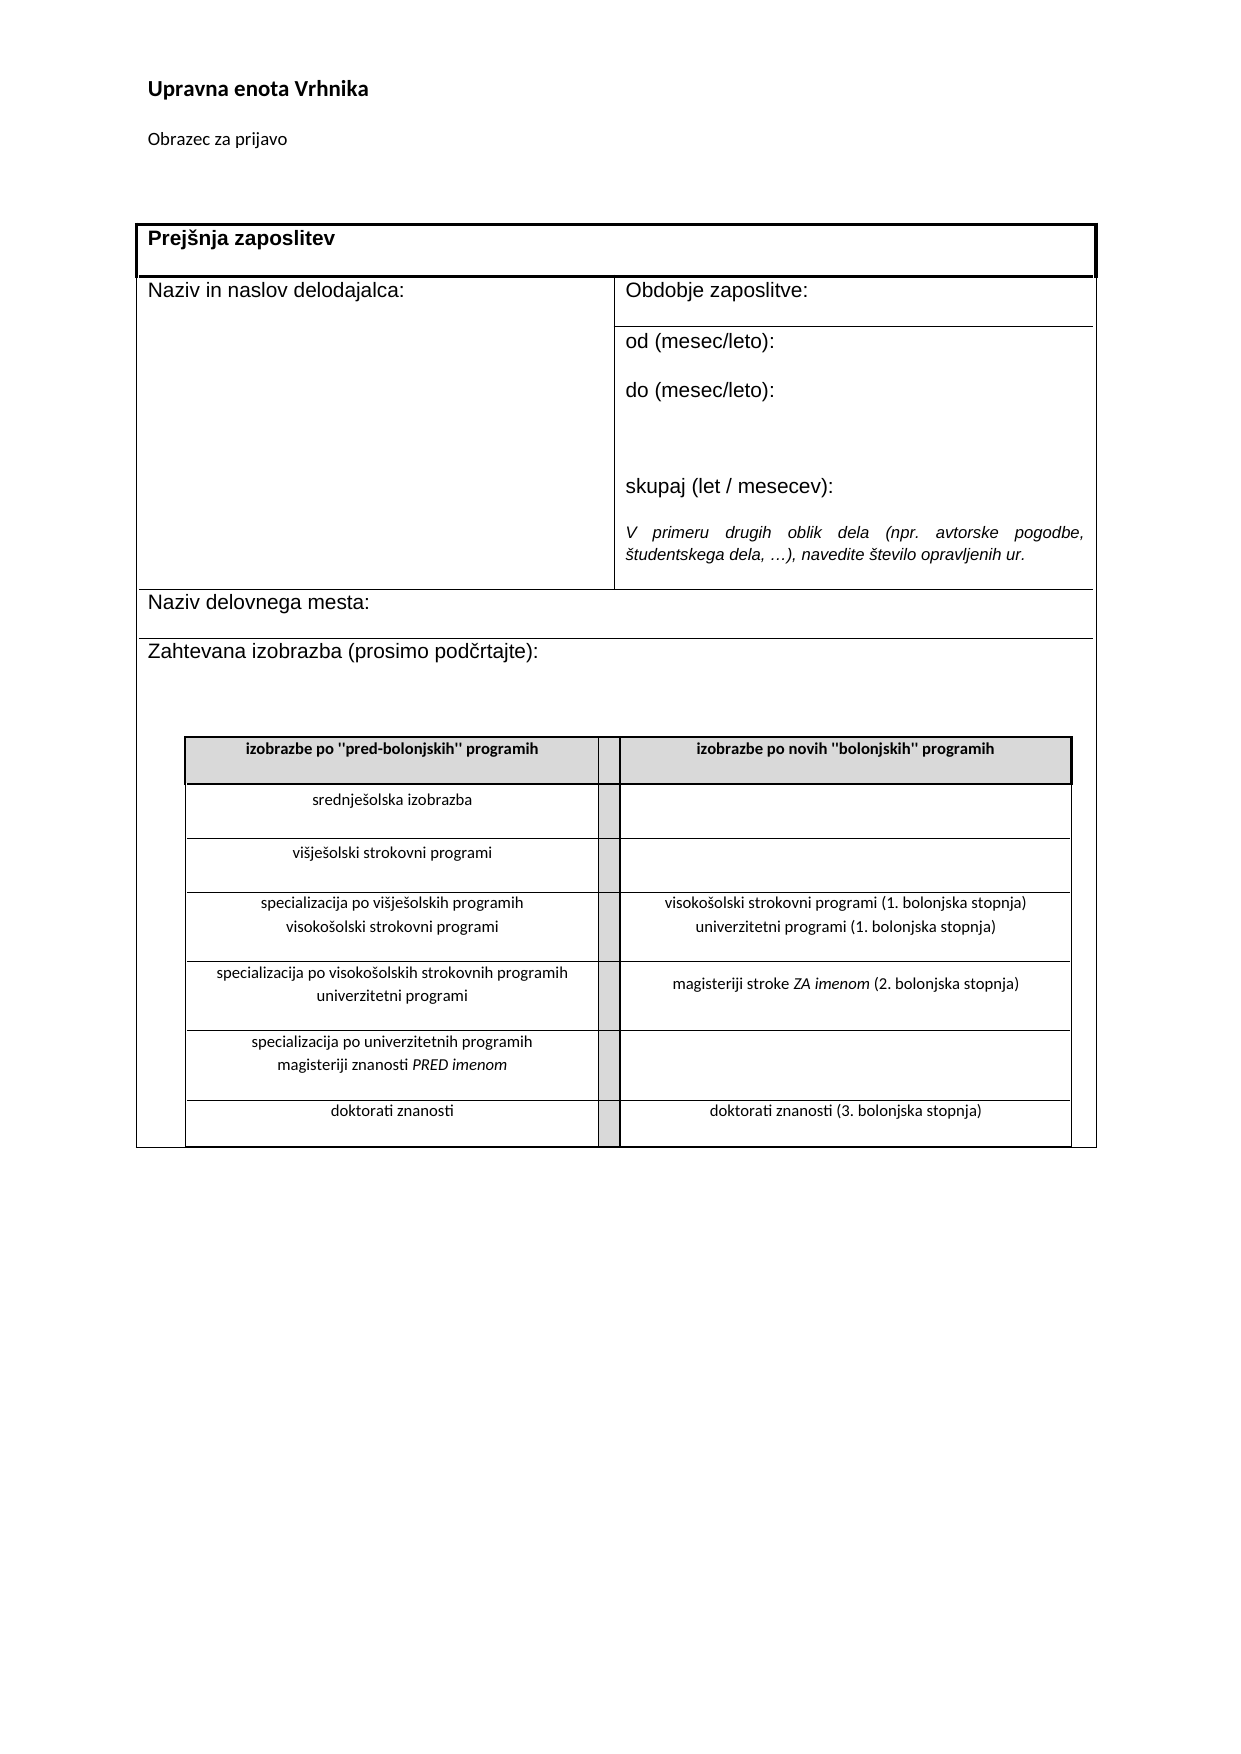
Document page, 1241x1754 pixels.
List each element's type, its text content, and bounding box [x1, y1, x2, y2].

table_cell Zahtevana izobrazba (prosimo podčrtajte): [137, 638, 1096, 1147]
table_header Prejšnja zaposlitev [138, 226, 1094, 274]
table_cell Naziv delovnega mesta: [137, 589, 1096, 638]
table_cell Naziv in naslov delodajalca: [137, 275, 614, 588]
table_cell Obdobje zaposlitve: [615, 275, 1096, 326]
table_cell od (mesec/leto): do (mesec/leto): skupaj (let / mesecev): V primeru drugih oblik dela (npr. avtorske pogodbe, študentskega dela, …), navedite število opravljenih ur. [615, 326, 1096, 588]
